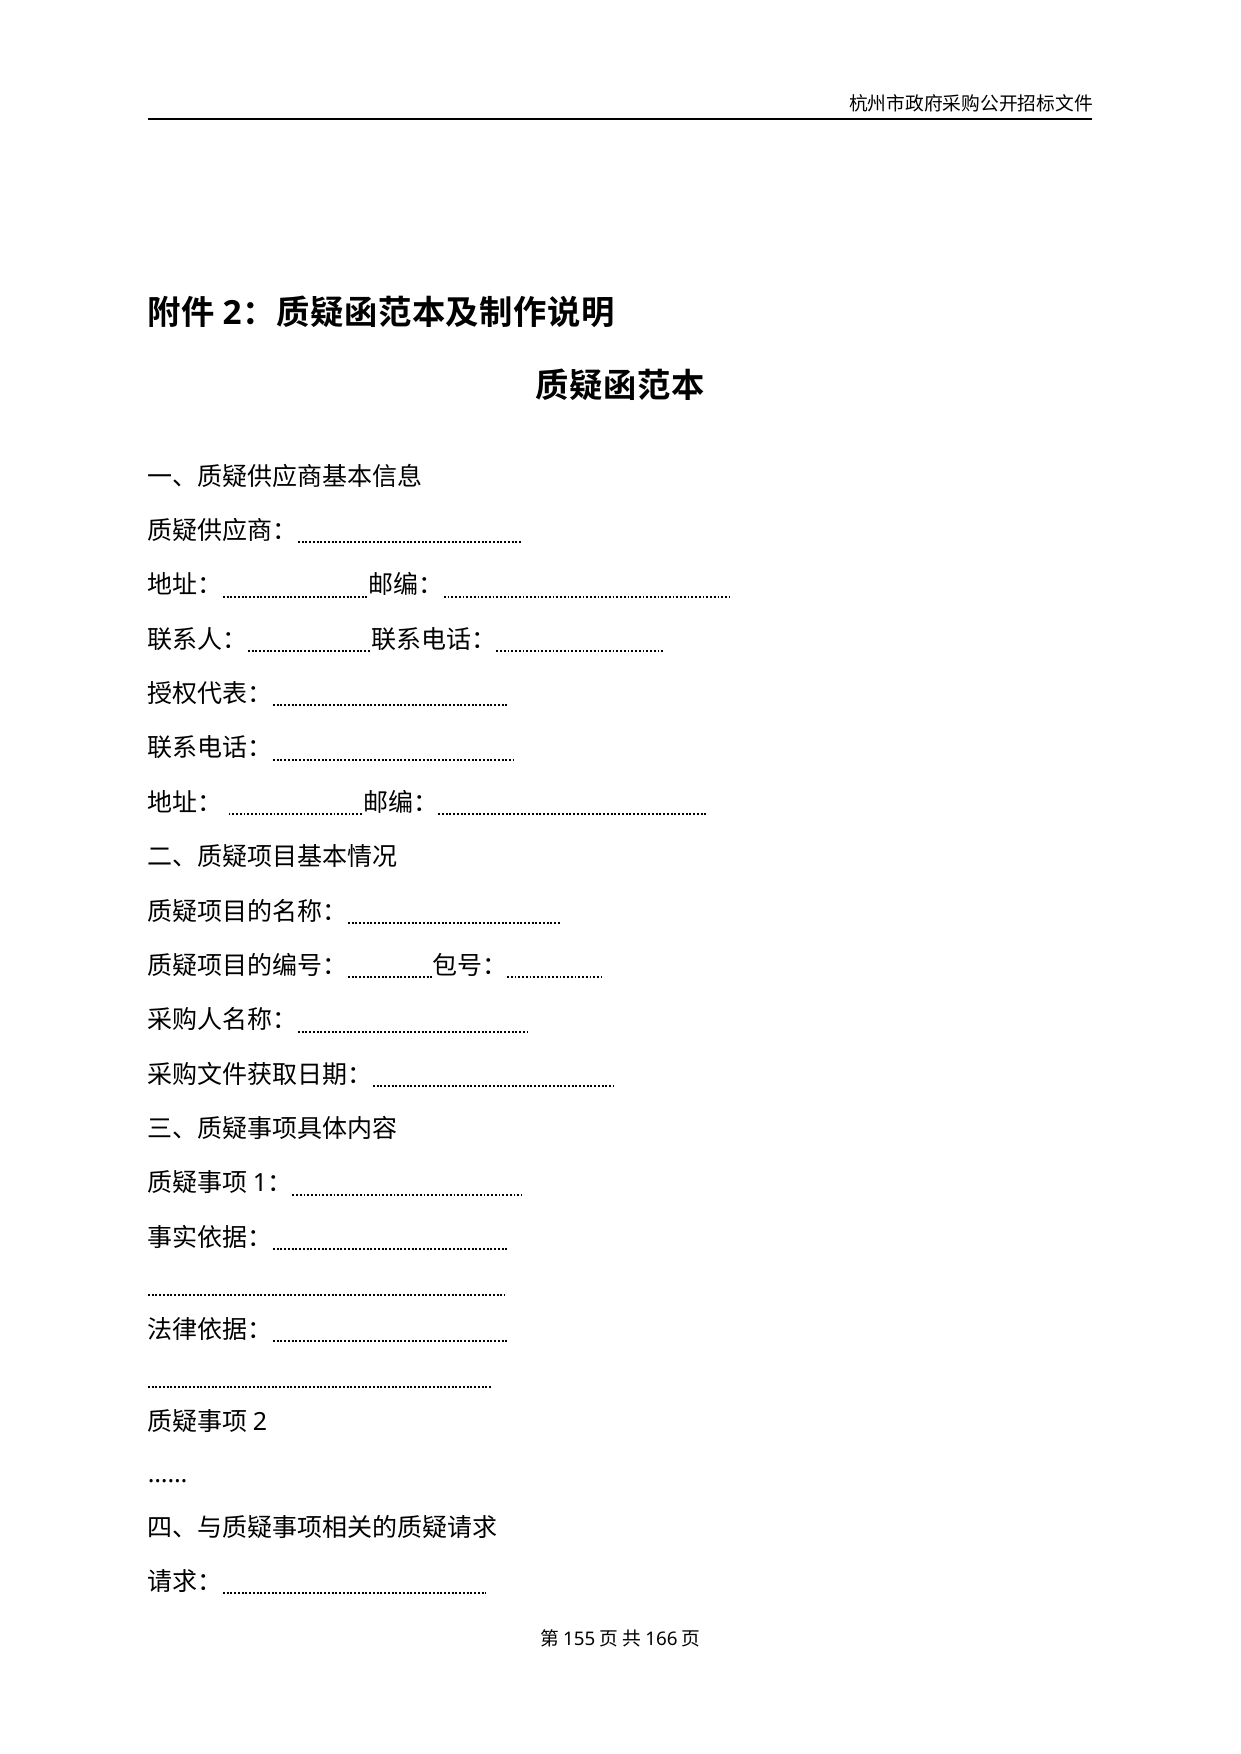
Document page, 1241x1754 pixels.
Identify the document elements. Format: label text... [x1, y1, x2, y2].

text 请求： [148, 1561, 1092, 1598]
text 质疑事项1： [148, 1163, 1092, 1199]
text 采购人名称： [148, 1000, 1092, 1036]
text 四、与质疑事项相关的质疑请求 [148, 1507, 1092, 1543]
text 法律依据： [148, 1309, 1092, 1346]
text 质疑函范本 [148, 359, 1092, 407]
text 联系电话： [148, 728, 1092, 764]
text 联系人： 联系电话： [148, 619, 1092, 655]
text 事实依据： [148, 1217, 1092, 1253]
text 三、质疑事项具体内容 [148, 1108, 1092, 1145]
text 二、质疑项目基本情况 [148, 837, 1092, 873]
text 质疑项目的名称： [148, 891, 1092, 927]
text 地址： 邮编： [148, 565, 1092, 601]
text 质疑供应商： [148, 510, 1092, 547]
text 采购文件获取日期： [148, 1054, 1092, 1090]
text …… [148, 1456, 1092, 1490]
text 地址： 邮编： [148, 782, 1092, 818]
text 质疑事项2 [148, 1402, 1092, 1438]
text 质疑项目的编号： 包号： [148, 945, 1092, 982]
text 一、质疑供应商基本信息 [148, 456, 1092, 492]
text 附件2：质疑函范本及制作说明 [148, 286, 1092, 334]
text 授权代表： [148, 673, 1092, 710]
